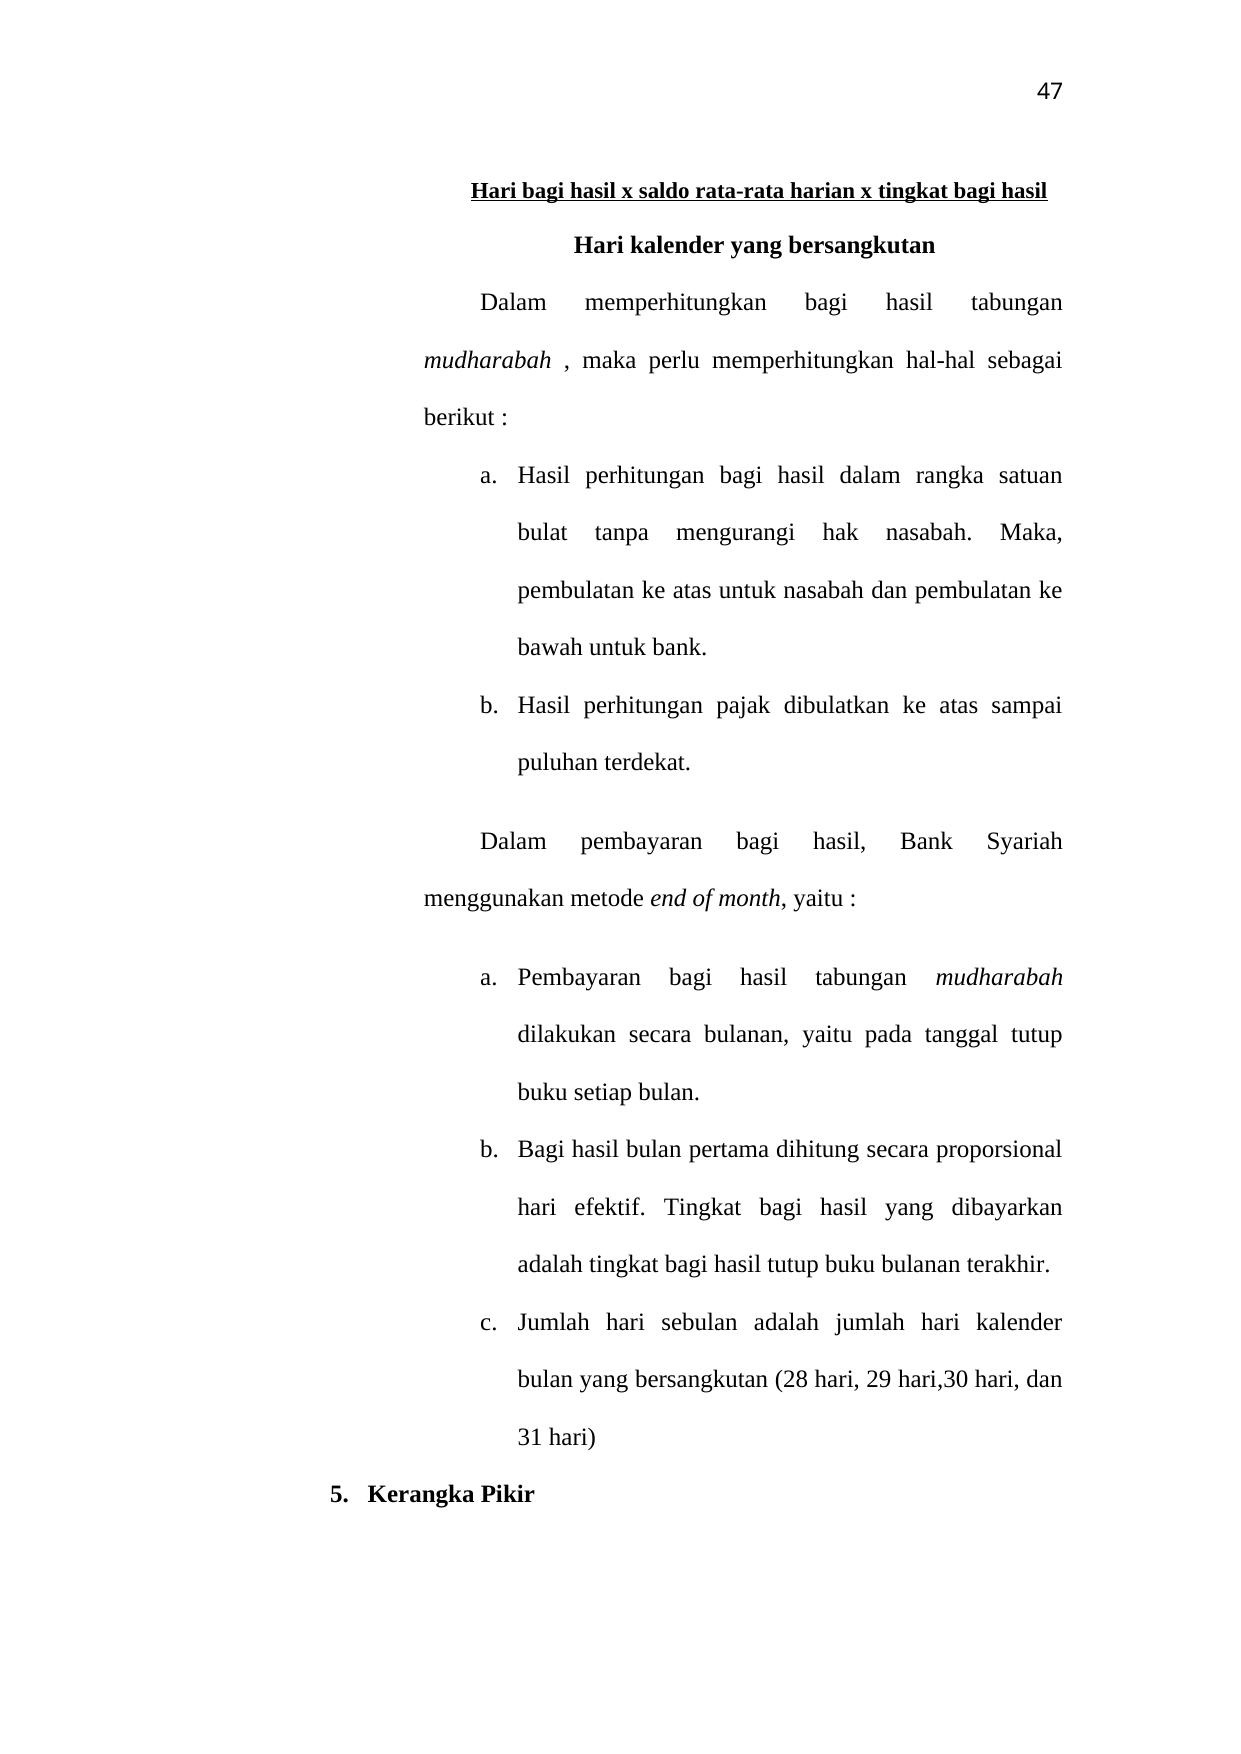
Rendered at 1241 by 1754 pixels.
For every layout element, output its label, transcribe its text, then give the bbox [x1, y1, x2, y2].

list Kerangka Pikir [330, 1479, 1063, 1508]
list Pembayaran bagi hasil tabungan mudharabah dilakukan secara bulanan, yaitu pada tanggal tutup buku setiap bulan. [480, 962, 1063, 1105]
list Bagi hasil bulan pertama dihitung secara proporsional hari efektif. Tingkat bagi hasil yang dibayarkan adalah tingkat bagi hasil tutup buku bulanan terakhir. [480, 1134, 1063, 1278]
list Hasil perhitungan pajak dibulatkan ke atas sampai puluhan terdekat. [480, 690, 1063, 776]
list Dalam memperhitungkan bagi hasil tabungan mudharabah , maka perlu memperhitungkan hal-hal sebagai berikut : [424, 287, 1063, 431]
list Hasil perhitungan bagi hasil dalam rangka satuan bulat tanpa mengurangi hak nasabah. Maka, pembulatan ke atas untuk nasabah dan pembulatan ke bawah untuk bank. [480, 460, 1063, 661]
list Hari kalender yang bersangkutan [480, 230, 1063, 259]
text Dalam pembayaran bagi hasil, Bank Syariah menggunakan metode end of month, yaitu : [424, 826, 1063, 912]
list Hari bagi hasil x saldo rata-rata harian x tingkat bagi hasil [424, 177, 1063, 203]
list Jumlah hari sebulan adalah jumlah hari kalender bulan yang bersangkutan (28 hari, 29 hari,30 hari, dan 31 hari) [480, 1307, 1063, 1450]
